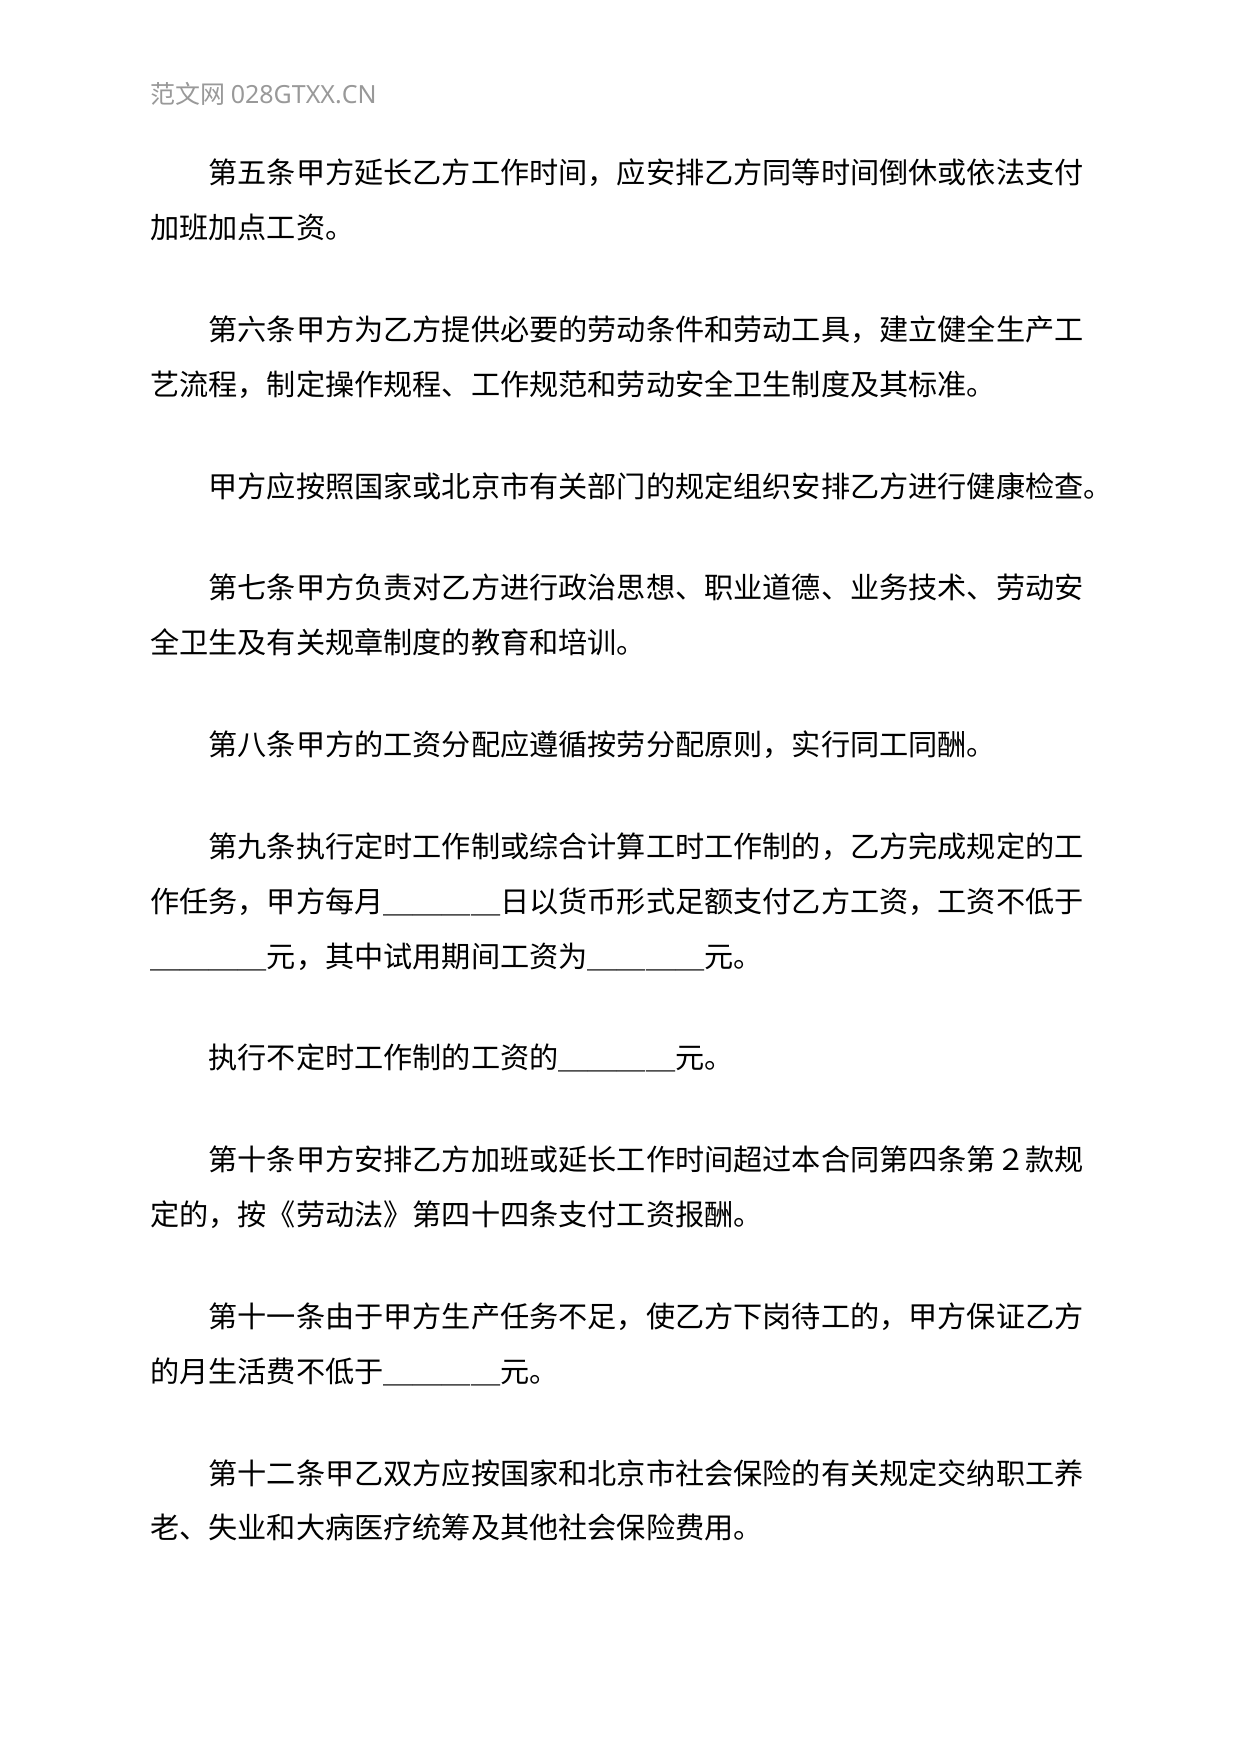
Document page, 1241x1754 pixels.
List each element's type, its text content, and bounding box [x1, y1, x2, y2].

text 第八条甲方的工资分配应遵循按劳分配原则，实行同工同酬。 [150, 722, 1090, 764]
text 第十一条由于甲方生产任务不足，使乙方下岗待工的，甲方保证乙方的月生活费不低于＿＿＿＿元。 [150, 1293, 1090, 1391]
text 第九条执行定时工作制或综合计算工时工作制的，乙方完成规定的工作任务，甲方每月＿＿＿＿日以货币形式足额支付乙方工资，工资不低于＿＿＿＿元，其中试用期间工资为＿＿＿＿元。 [150, 823, 1090, 976]
text 执行不定时工作制的工资的＿＿＿＿元。 [150, 1035, 1090, 1077]
text 第五条甲方延长乙方工作时间，应安排乙方同等时间倒休或依法支付加班加点工资。 [150, 150, 1090, 247]
text 第十条甲方安排乙方加班或延长工作时间超过本合同第四条第２款规定的，按《劳动法》第四十四条支付工资报酬。 [150, 1137, 1090, 1234]
text 第七条甲方负责对乙方进行政治思想、职业道德、业务技术、劳动安全卫生及有关规章制度的教育和培训。 [150, 565, 1090, 662]
text 第十二条甲乙双方应按国家和北京市社会保险的有关规定交纳职工养老、失业和大病医疗统筹及其他社会保险费用。 [150, 1450, 1090, 1547]
text 第六条甲方为乙方提供必要的劳动条件和劳动工具，建立健全生产工艺流程，制定操作规程、工作规范和劳动安全卫生制度及其标准。 [150, 307, 1090, 404]
text 甲方应按照国家或北京市有关部门的规定组织安排乙方进行健康检查。 [150, 463, 1090, 506]
